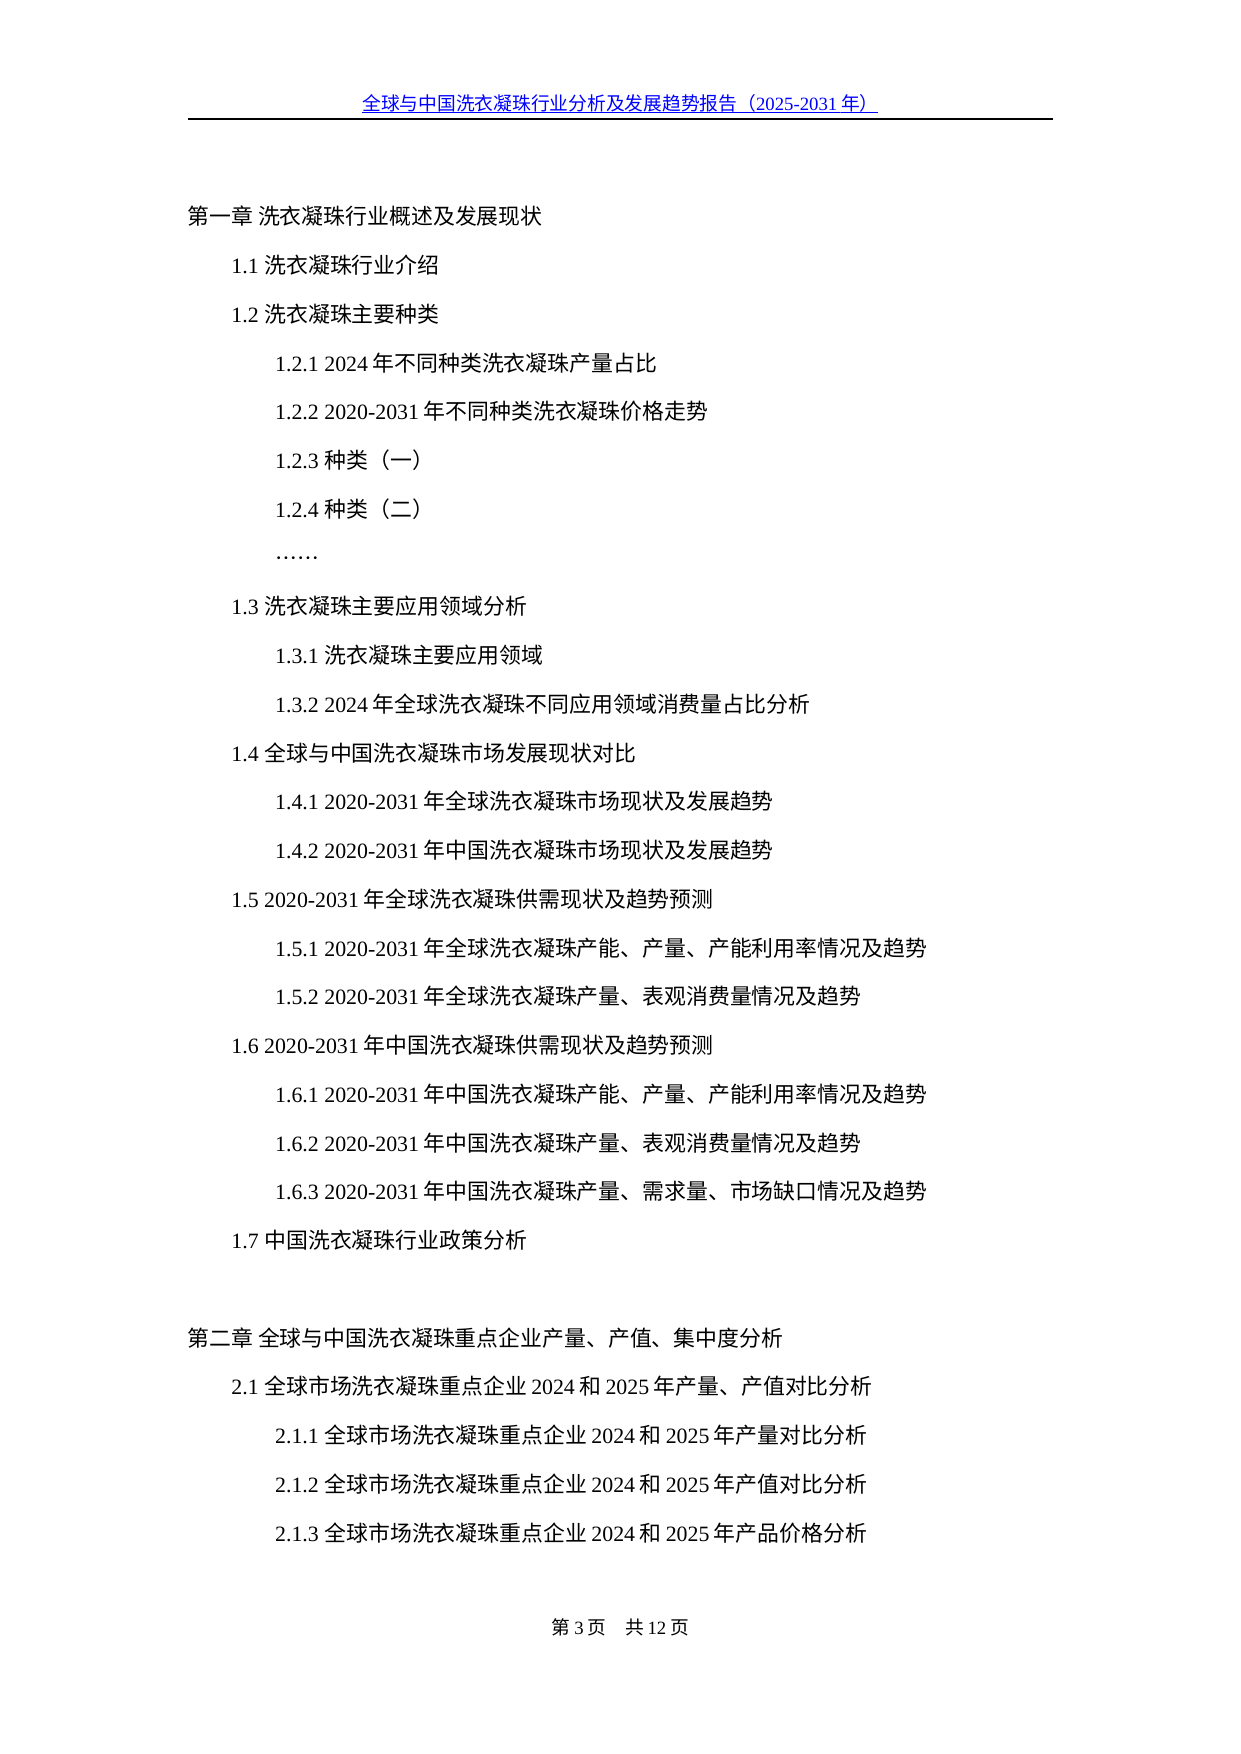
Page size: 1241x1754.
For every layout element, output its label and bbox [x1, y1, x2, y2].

text [187, 150, 1053, 1548]
